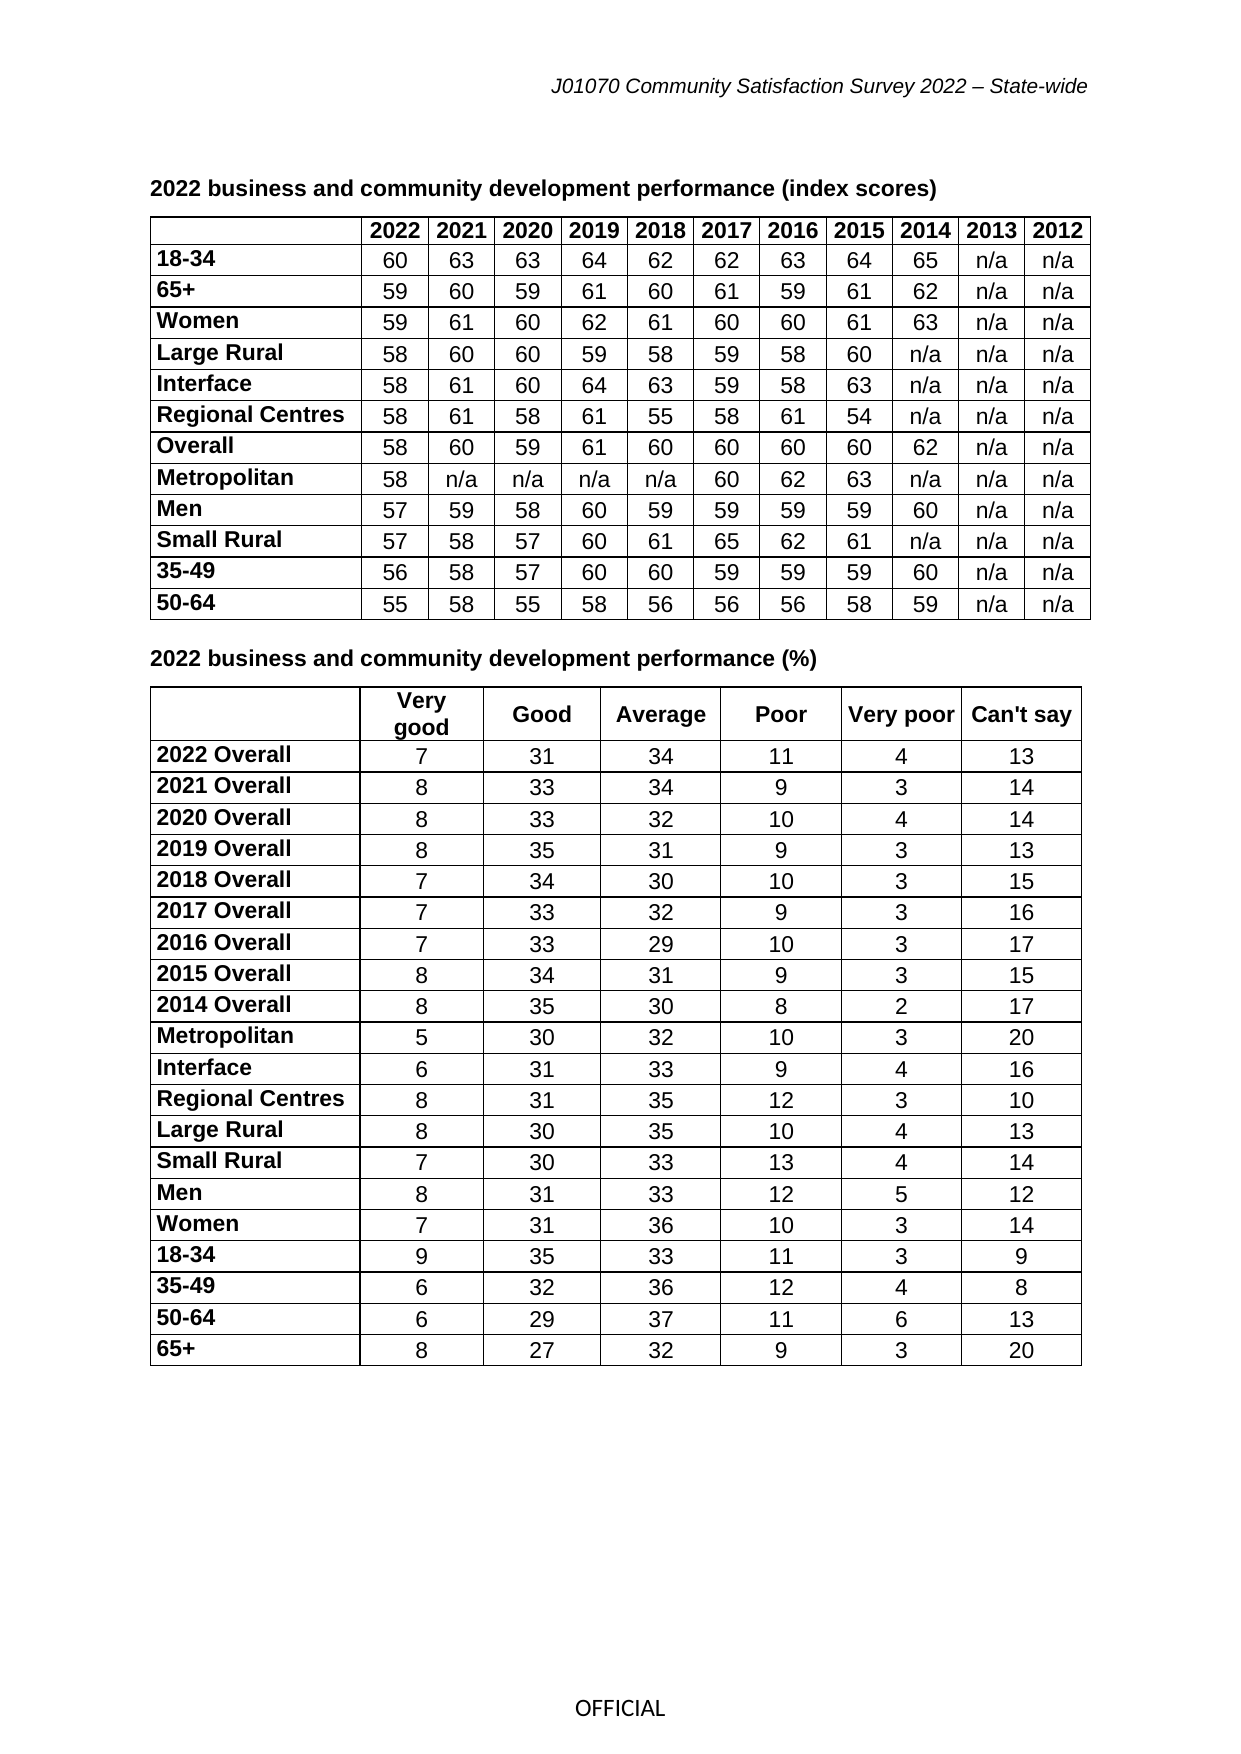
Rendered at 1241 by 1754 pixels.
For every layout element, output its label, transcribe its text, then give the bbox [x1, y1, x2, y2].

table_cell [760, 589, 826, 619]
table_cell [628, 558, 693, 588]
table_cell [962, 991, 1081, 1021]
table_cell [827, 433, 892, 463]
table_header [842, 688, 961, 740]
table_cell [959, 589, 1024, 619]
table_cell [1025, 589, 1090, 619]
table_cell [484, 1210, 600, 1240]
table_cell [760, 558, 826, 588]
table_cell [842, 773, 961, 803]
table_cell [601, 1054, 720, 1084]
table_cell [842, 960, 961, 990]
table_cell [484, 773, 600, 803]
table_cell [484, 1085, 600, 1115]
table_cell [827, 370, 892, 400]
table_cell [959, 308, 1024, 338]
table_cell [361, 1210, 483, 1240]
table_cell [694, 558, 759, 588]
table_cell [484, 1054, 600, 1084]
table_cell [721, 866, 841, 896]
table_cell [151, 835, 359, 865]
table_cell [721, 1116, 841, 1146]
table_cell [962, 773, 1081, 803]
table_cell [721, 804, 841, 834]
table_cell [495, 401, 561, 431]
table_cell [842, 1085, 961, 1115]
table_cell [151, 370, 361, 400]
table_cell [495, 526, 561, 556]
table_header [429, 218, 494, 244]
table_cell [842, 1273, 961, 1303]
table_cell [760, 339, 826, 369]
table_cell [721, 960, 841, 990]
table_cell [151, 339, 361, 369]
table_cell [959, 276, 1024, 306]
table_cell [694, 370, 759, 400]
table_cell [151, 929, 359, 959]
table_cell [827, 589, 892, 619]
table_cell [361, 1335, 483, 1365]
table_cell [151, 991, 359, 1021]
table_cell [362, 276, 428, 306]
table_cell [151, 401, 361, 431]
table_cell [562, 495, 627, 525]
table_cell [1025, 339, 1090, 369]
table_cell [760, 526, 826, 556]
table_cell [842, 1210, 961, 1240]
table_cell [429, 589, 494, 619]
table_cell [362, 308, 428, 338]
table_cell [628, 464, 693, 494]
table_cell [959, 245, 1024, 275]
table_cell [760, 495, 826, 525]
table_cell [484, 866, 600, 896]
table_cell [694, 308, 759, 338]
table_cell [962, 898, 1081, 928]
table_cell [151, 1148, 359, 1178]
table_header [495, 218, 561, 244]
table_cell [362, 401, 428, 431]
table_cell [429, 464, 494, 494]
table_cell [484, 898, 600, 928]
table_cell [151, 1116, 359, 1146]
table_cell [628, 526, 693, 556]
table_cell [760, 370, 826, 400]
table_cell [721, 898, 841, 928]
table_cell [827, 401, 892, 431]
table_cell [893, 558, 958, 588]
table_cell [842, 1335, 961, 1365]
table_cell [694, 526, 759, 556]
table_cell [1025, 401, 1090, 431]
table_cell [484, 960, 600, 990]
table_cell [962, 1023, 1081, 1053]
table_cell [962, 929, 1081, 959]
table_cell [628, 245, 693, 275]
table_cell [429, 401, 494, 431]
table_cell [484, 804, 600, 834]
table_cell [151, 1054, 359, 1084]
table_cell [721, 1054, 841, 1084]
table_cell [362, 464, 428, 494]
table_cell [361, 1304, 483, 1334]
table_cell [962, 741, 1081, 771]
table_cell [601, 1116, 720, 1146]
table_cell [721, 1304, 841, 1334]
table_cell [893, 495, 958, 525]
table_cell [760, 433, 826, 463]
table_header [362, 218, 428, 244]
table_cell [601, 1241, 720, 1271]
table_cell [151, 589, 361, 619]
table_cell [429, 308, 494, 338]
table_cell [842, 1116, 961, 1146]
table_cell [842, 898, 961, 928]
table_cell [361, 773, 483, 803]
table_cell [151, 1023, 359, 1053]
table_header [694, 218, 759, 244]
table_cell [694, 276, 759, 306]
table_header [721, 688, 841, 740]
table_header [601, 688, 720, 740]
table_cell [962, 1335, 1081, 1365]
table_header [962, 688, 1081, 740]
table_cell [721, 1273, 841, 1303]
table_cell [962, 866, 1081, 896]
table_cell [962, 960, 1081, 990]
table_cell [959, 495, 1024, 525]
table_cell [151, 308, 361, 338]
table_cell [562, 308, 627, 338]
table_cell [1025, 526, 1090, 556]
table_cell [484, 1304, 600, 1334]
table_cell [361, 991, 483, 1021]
text 2022 business and community development performance (index scores) [150, 175, 1090, 201]
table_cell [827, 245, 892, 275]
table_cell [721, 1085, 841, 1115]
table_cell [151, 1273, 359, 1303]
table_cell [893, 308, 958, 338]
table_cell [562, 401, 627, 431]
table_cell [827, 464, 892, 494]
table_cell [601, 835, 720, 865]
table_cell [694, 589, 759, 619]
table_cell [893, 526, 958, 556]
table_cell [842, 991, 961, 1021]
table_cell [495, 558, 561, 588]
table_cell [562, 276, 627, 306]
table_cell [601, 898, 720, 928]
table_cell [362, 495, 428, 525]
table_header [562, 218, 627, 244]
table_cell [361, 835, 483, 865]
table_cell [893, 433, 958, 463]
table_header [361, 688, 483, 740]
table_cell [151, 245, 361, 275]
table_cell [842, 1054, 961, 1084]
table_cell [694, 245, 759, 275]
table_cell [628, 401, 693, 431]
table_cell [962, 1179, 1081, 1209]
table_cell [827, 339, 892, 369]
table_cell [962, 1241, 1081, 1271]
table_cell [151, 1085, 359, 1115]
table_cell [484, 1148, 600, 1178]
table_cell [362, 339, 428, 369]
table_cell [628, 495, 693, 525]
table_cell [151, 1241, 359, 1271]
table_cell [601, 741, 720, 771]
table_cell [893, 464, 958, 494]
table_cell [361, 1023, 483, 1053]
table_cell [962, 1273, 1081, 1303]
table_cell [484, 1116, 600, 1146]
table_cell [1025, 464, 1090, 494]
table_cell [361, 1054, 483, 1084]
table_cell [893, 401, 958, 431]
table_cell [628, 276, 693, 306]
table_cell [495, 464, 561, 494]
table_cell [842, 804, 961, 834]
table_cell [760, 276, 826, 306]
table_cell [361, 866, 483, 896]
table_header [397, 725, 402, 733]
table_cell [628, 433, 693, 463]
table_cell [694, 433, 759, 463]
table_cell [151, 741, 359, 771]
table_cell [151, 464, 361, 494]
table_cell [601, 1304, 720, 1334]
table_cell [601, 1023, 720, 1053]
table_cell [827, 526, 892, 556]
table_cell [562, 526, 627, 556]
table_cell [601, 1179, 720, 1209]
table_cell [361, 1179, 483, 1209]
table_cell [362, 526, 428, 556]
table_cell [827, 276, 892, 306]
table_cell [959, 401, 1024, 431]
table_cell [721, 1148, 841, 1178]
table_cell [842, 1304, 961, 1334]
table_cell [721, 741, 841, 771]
text 2022 business and community development performance (%) [150, 645, 1090, 671]
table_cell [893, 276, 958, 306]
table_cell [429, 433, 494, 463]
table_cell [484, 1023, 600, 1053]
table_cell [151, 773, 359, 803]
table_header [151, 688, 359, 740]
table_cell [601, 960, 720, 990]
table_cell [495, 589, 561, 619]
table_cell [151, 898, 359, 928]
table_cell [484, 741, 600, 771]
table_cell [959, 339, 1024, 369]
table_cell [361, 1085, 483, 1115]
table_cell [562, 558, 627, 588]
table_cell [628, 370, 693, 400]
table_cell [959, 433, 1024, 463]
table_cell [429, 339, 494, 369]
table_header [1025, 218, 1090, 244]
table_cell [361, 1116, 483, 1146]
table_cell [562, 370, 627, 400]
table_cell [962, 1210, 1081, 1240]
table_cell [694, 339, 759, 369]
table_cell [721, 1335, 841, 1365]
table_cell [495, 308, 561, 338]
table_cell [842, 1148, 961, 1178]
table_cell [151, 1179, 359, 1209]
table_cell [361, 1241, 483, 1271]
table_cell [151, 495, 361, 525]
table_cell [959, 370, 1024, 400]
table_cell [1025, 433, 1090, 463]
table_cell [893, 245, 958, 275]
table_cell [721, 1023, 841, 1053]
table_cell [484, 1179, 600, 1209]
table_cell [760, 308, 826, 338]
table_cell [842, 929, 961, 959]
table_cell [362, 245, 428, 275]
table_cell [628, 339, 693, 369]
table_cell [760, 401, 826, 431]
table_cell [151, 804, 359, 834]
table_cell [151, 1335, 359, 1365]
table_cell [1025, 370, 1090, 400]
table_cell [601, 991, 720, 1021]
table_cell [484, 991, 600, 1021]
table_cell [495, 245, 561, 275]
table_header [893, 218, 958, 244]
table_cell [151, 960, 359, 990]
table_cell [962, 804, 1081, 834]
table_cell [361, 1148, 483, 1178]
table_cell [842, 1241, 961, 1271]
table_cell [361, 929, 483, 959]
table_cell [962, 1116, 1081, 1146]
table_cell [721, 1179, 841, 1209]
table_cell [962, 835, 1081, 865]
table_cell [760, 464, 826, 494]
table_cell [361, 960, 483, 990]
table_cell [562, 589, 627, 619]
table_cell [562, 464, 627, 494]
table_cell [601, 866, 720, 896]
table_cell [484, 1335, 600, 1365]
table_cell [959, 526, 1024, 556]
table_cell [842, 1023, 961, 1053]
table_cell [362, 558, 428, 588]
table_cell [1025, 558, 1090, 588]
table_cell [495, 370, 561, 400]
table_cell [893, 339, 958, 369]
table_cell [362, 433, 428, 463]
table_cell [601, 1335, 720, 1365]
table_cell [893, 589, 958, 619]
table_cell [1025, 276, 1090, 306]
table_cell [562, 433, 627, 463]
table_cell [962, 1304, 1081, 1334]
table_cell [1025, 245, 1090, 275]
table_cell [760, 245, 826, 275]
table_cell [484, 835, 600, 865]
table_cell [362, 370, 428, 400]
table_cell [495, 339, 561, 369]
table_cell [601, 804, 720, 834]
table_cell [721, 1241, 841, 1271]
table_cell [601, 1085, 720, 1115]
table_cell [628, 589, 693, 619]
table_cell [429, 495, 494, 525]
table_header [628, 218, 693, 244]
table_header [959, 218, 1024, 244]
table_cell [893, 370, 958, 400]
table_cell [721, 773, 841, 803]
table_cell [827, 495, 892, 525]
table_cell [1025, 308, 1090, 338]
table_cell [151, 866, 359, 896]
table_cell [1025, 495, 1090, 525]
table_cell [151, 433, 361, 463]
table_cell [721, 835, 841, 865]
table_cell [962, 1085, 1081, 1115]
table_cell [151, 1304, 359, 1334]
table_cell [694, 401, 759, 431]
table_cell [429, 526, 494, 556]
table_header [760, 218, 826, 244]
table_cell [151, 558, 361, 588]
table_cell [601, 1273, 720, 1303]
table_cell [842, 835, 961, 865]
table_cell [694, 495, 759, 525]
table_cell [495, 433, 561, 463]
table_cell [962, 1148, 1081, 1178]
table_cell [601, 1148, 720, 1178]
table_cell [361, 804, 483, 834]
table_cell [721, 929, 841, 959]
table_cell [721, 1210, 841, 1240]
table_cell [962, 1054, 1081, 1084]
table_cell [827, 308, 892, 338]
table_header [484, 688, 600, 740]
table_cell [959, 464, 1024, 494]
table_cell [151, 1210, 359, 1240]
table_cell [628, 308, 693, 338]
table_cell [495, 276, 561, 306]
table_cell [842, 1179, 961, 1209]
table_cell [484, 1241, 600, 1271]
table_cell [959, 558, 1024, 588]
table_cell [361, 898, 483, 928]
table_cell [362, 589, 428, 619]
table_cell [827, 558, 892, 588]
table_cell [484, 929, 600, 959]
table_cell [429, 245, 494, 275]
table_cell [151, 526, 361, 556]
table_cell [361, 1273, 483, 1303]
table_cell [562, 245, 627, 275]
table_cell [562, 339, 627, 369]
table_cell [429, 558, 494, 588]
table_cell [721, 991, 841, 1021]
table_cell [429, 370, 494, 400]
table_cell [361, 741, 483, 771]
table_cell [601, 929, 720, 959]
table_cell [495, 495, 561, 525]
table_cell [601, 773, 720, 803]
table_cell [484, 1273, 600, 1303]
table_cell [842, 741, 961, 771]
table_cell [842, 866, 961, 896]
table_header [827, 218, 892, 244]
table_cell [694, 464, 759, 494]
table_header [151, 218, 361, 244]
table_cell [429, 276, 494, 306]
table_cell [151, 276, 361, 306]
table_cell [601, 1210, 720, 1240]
